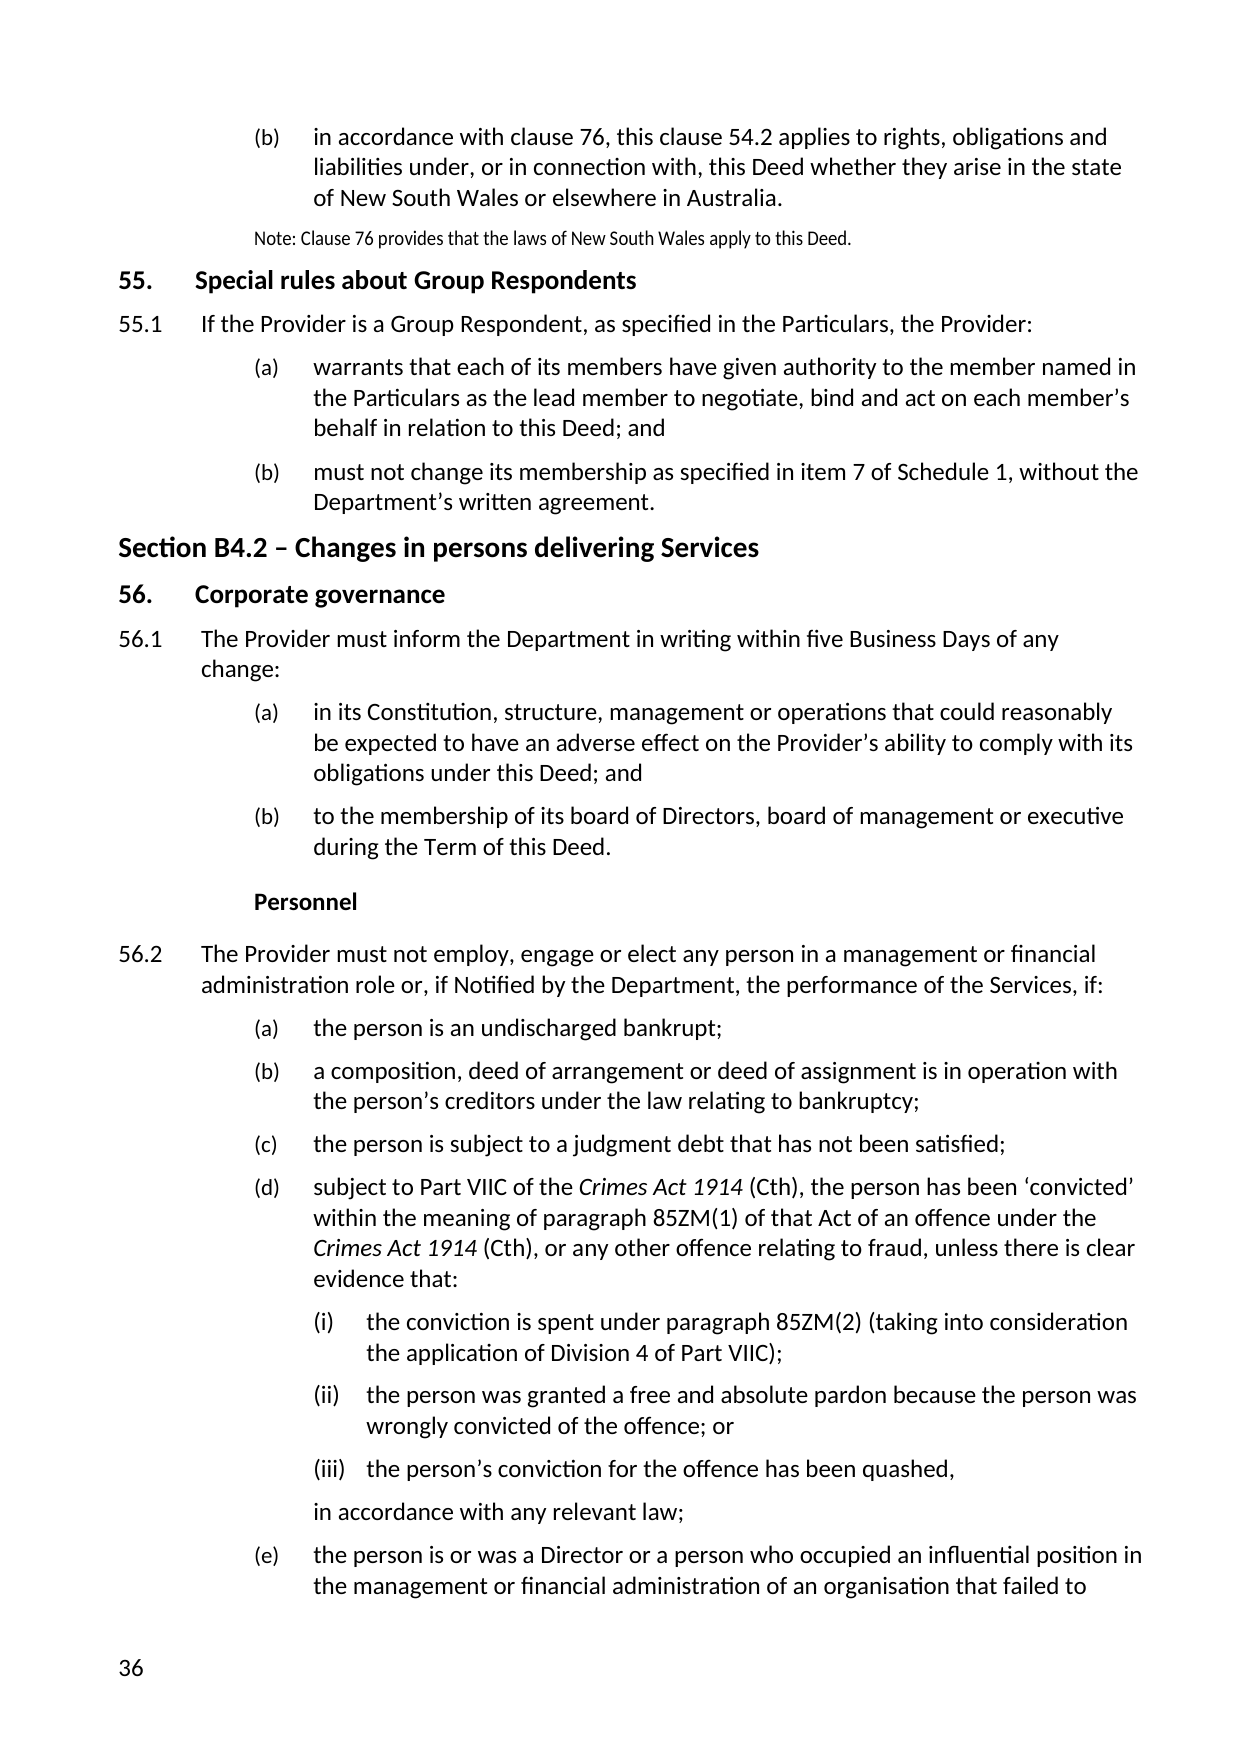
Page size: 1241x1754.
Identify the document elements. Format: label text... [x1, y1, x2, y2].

list the person was granted a free and absolute pardon because the person was wrongly convicted of the offence; or [313, 1380, 1144, 1441]
list subject to Part VIIC of the Crimes Act 1914 (Cth), the person has been ‘convicted’ within the meaning of paragraph 85ZM(1) of that Act of an offence under the Crimes Act 1914 (Cth), or any other offence relating to fraud, unless there is clear evidence that: [254, 1172, 1144, 1294]
list the conviction is spent under paragraph 85ZM(2) (taking into consideration the application of Division 4 of Part VIIC); [313, 1306, 1144, 1367]
text Note: Clause 76 provides that the laws of New South Wales apply to this Deed. [254, 225, 1144, 251]
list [254, 1539, 1144, 1600]
list the person’s conviction for the offence has been quashed, [313, 1453, 1144, 1484]
list to the membership of its board of Directors, board of management or executive during the Term of this Deed. [254, 800, 1144, 861]
text If the Provider is a Group Respondent, as specified in the Particulars, the Provider: [118, 308, 1144, 339]
list the person is subject to a judgment debt that has not been satisfied; [254, 1128, 1144, 1159]
text The Provider must inform the Department in writing within five Business Days of any change: [118, 623, 1144, 684]
list in accordance with clause 76, this clause 54.2 applies to rights, obligations and liabilities under, or in connection with, this Deed whether they arise in the state of New South Wales or elsewhere in Australia. [254, 121, 1144, 213]
list in its Constitution, structure, management or operations that could reasonably be expected to have an adverse effect on the Provider’s ability to comply with its obligations under this Deed; and [254, 696, 1144, 788]
list a composition, deed of arrangement or deed of assignment is in operation with the person’s creditors under the law relating to bankruptcy; [254, 1055, 1144, 1116]
text Special rules about Group Respondents [118, 263, 1144, 296]
subtitle Personnel [254, 886, 1144, 917]
list in accordance with any relevant law; [313, 1496, 1144, 1527]
list warrants that each of its members have given authority to the member named in the Particulars as the lead member to negotiate, bind and act on each member’s behalf in relation to this Deed; and [254, 352, 1144, 443]
text Corporate governance [118, 577, 1144, 610]
subtitle Section B4.2 – Changes in persons delivering Services [118, 529, 1144, 565]
text The Provider must not employ, engage or elect any person in a management or financial administration role or, if Notified by the Department, the performance of the Services, if: [118, 938, 1144, 999]
list must not change its membership as specified in item 7 of Schedule 1, without the Department’s written agreement. [254, 456, 1144, 517]
list the person is an undischarged bankrupt; [254, 1012, 1144, 1042]
